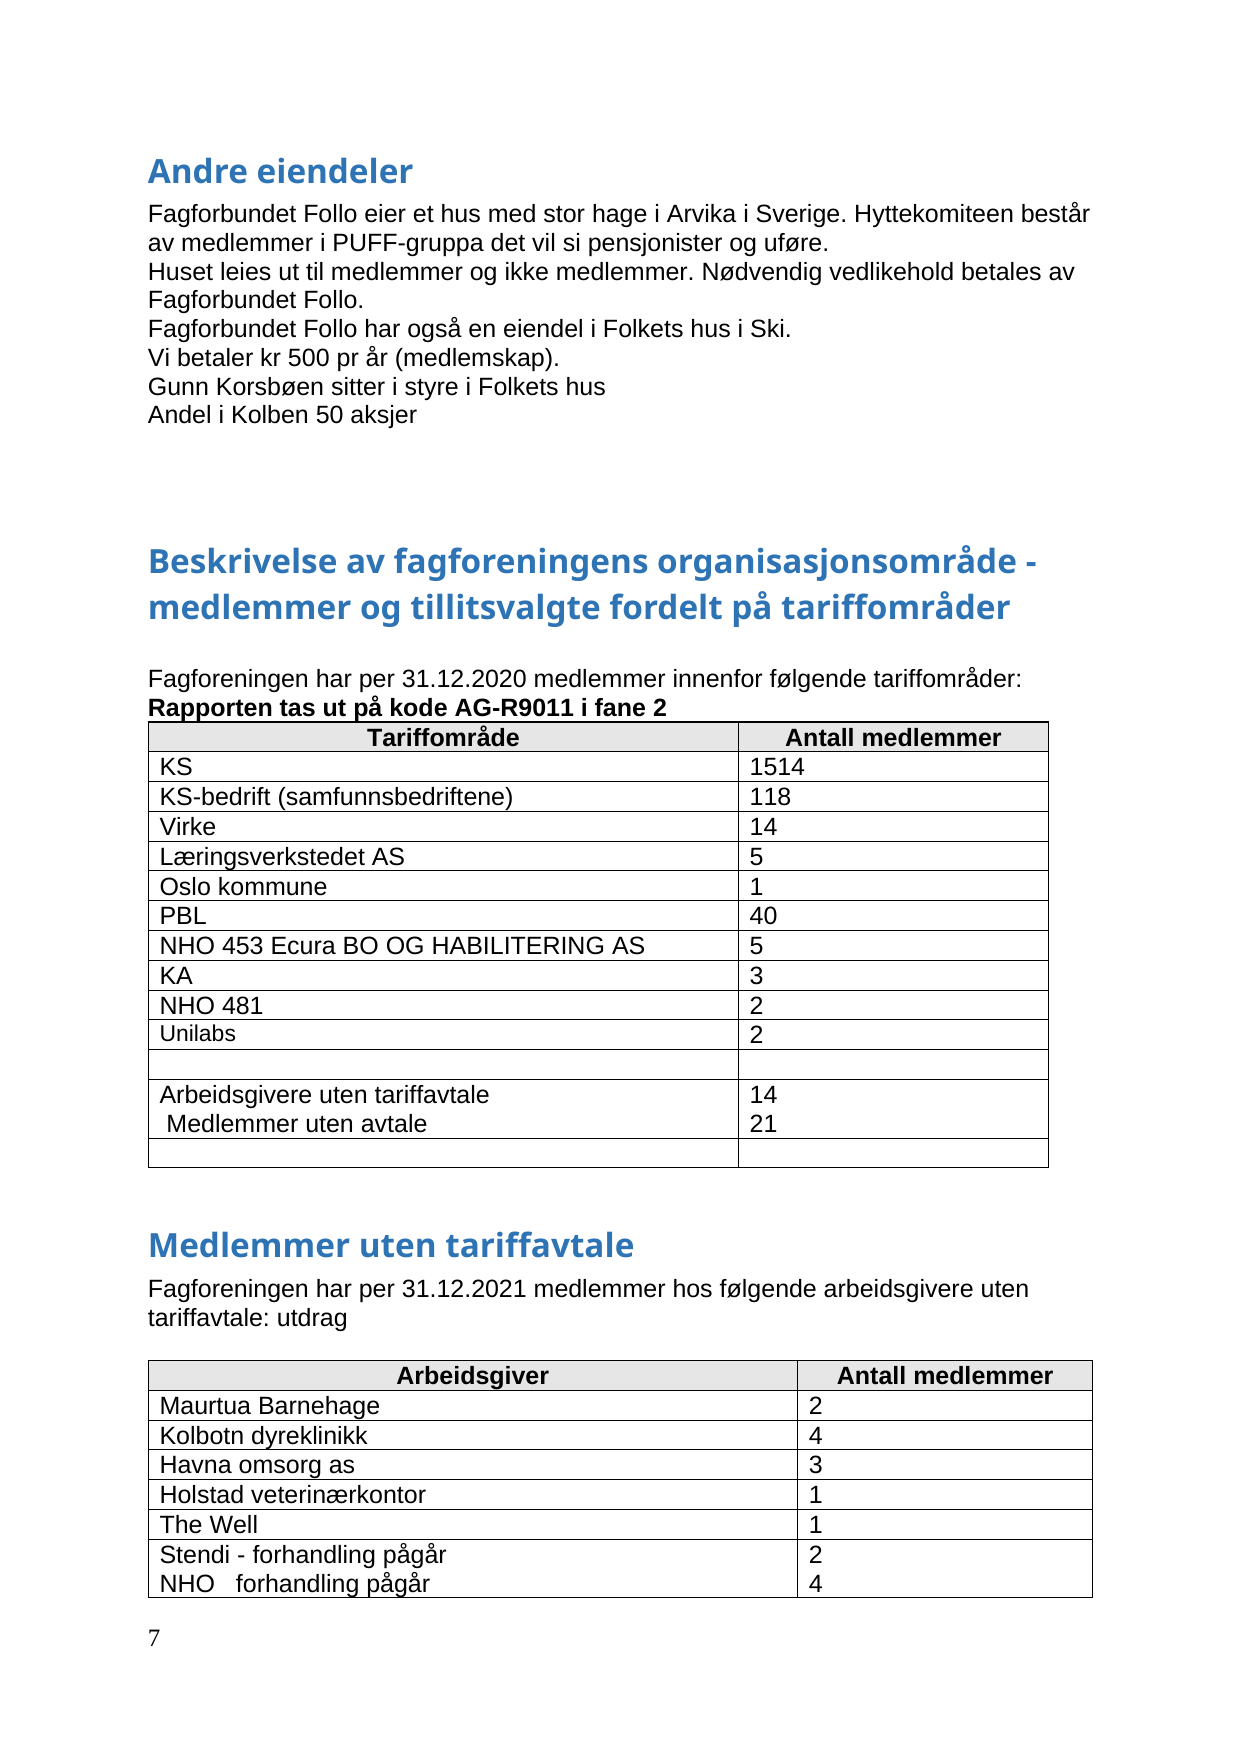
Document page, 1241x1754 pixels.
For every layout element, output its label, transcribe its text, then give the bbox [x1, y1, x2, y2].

table_cell 1 [798, 1510, 1092, 1539]
table_cell 5 [739, 931, 1048, 960]
table_cell [739, 1139, 1048, 1167]
table_cell 40 [739, 901, 1048, 930]
table_header Antall medlemmer [739, 723, 1048, 751]
text Fagforbundet Follo har også en eiendel i Folkets hus i Ski. [148, 314, 1093, 343]
table_cell 1 [798, 1480, 1092, 1509]
text Fagforeningen har per 31.12.2021 medlemmer hos følgende arbeidsgivere uten tariffavtale: utdrag [148, 1274, 1093, 1331]
table_cell Virke [149, 812, 738, 841]
table_cell KA [149, 961, 738, 989]
table_cell Unilabs [149, 1020, 738, 1049]
text Fagforeningen har per 31.12.2020 medlemmer innenfor følgende tariffområder: [148, 664, 1093, 693]
table_cell 5 [739, 842, 1048, 870]
table_cell 1 [739, 871, 1048, 900]
table_header Tariffområde [149, 723, 738, 751]
table_cell The Well [149, 1510, 797, 1539]
table_cell 14 [739, 812, 1048, 841]
subtitle Andre eiendeler [148, 148, 1093, 193]
table_cell Oslo kommune [149, 871, 738, 900]
text Gunn Korsbøen sitter i styre i Folkets hus [148, 372, 1093, 401]
table_cell Kolbotn dyreklinikk [149, 1421, 797, 1449]
table_cell [739, 1050, 1048, 1079]
text Rapporten tas ut på kode AG-R9011 i fane 2 [148, 693, 1093, 721]
table_cell 2 [739, 1020, 1048, 1049]
table_cell 118 [739, 782, 1048, 811]
table_cell Stendi - forhandling pågår NHO forhandling pågår [149, 1540, 797, 1597]
table_cell 14 21 [739, 1080, 1048, 1137]
table_cell KS [149, 752, 738, 781]
table_cell KS-bedrift (samfunnsbedriftene) [149, 782, 738, 811]
table_cell Maurtua Barnehage [149, 1391, 797, 1419]
table_cell 3 [798, 1450, 1092, 1479]
table_cell [149, 1139, 738, 1167]
table_cell PBL [149, 901, 738, 930]
table_cell 1514 [739, 752, 1048, 781]
table_cell 2 4 [798, 1540, 1092, 1597]
text Fagforbundet Follo eier et hus med stor hage i Arvika i Sverige. Hyttekomiteen består av medlemmer i PUFF-gruppa det vil si pensjonister og uføre. [148, 199, 1093, 257]
table_cell NHO 481 [149, 991, 738, 1019]
table_cell 2 [798, 1391, 1092, 1419]
table_header Arbeidsgiver [149, 1361, 797, 1390]
text Huset leies ut til medlemmer og ikke medlemmer. Nødvendig vedlikehold betales av Fagforbundet Follo. [148, 257, 1093, 314]
table_cell 2 [739, 991, 1048, 1019]
table_cell Læringsverkstedet AS [149, 842, 738, 870]
subtitle Medlemmer uten tariffavtale [148, 1222, 1093, 1267]
subtitle Beskrivelse av fagforeningens organisasjonsområde - medlemmer og tillitsvalgte fordelt på tariffområder [148, 538, 1093, 629]
text Andel i Kolben 50 aksjer [148, 401, 1093, 429]
table_header Antall medlemmer [798, 1361, 1092, 1390]
table_cell 4 [798, 1421, 1092, 1449]
text Vi betaler kr 500 pr år (medlemskap). [148, 343, 1093, 372]
table_cell 3 [739, 961, 1048, 989]
table_cell Havna omsorg as [149, 1450, 797, 1479]
table_cell Holstad veterinærkontor [149, 1480, 797, 1509]
table_cell [149, 1050, 738, 1079]
table_cell NHO 453 Ecura BO OG HABILITERING AS [149, 931, 738, 960]
table_cell Arbeidsgivere uten tariffavtale Medlemmer uten avtale [149, 1080, 738, 1137]
